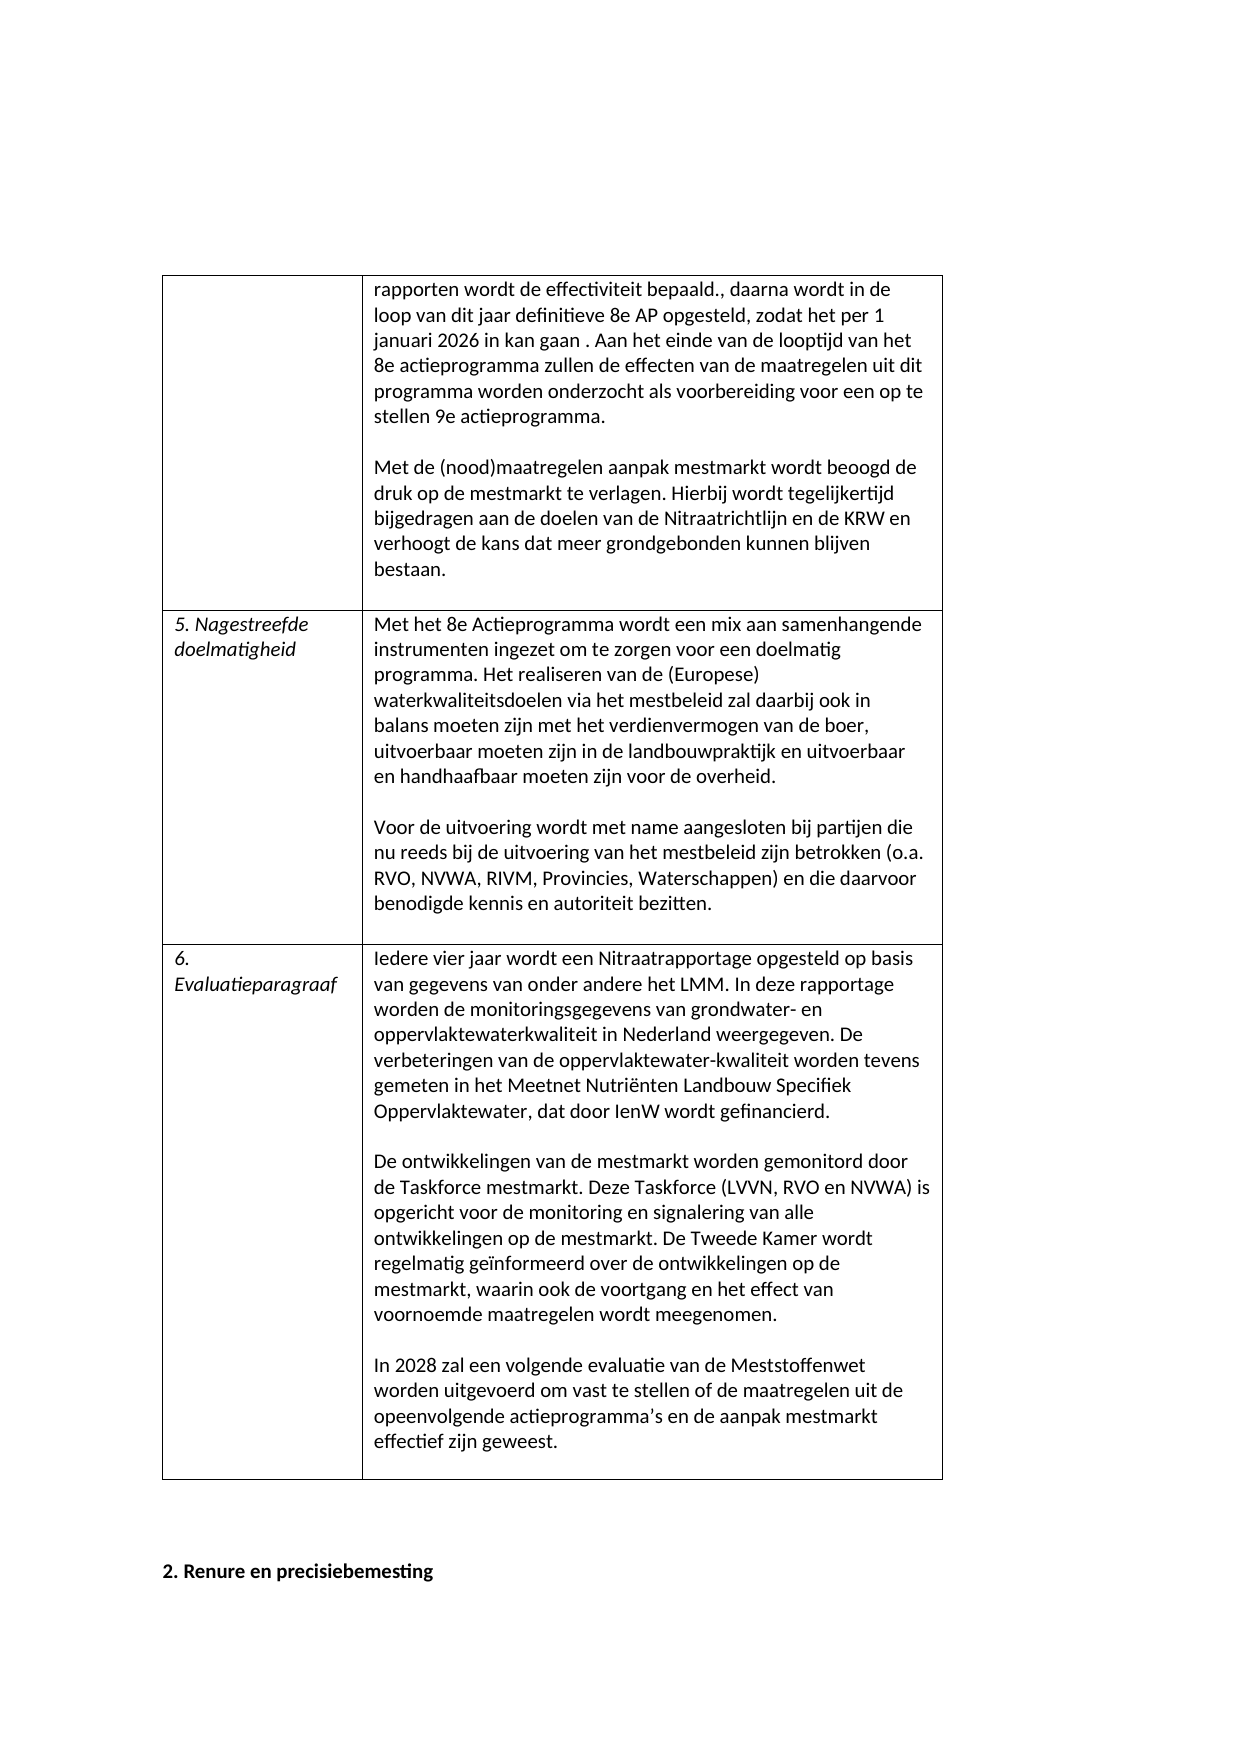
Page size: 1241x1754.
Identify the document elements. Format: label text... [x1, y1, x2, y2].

table_cell Iedere vier jaar wordt een Nitraatrapportage opgesteld op basis van gegevens van onder andere het LMM. In deze rapportage worden de monitoringsgegevens van grondwater- en oppervlaktewaterkwaliteit in Nederland weergegeven. De verbeteringen van de oppervlaktewater-kwaliteit worden tevens gemeten in het Meetnet Nutriënten Landbouw Specifiek Oppervlaktewater, dat door IenW wordt gefinancierd. De ontwikkelingen van de mestmarkt worden gemonitord door de Taskforce mestmarkt. Deze Taskforce (LVVN, RVO en NVWA) is opgericht voor de monitoring en signalering van alle ontwikkelingen op de mestmarkt. De Tweede Kamer wordt regelmatig geïnformeerd over de ontwikkelingen op de mestmarkt, waarin ook de voortgang en het effect van voornoemde maatregelen wordt meegenomen. In 2028 zal een volgende evaluatie van de Meststoffenwet worden uitgevoerd om vast te stellen of de maatregelen uit de opeenvolgende actieprogramma’s en de aanpak mestmarkt effectief zijn geweest. [363, 945, 942, 1479]
table_cell 6. Evaluatieparagraaf [163, 945, 362, 1479]
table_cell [363, 276, 942, 610]
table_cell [163, 276, 362, 610]
table_cell Met het 8e Actieprogramma wordt een mix aan samenhangende instrumenten ingezet om te zorgen voor een doelmatig programma. Het realiseren van de (Europese) waterkwaliteitsdoelen via het mestbeleid zal daarbij ook in balans moeten zijn met het verdienvermogen van de boer, uitvoerbaar moeten zijn in de landbouwpraktijk en uitvoerbaar en handhaafbaar moeten zijn voor de overheid. Voor de uitvoering wordt met name aangesloten bij partijen die nu reeds bij de uitvoering van het mestbeleid zijn betrokken (o.a. RVO, NVWA, RIVM, Provincies, Waterschappen) en die daarvoor benodigde kennis en autoriteit bezitten. [363, 611, 942, 944]
table_cell 5. Nagestreefde doelmatigheid [163, 611, 362, 944]
text 2. Renure en precisiebemesting [162, 1558, 947, 1618]
